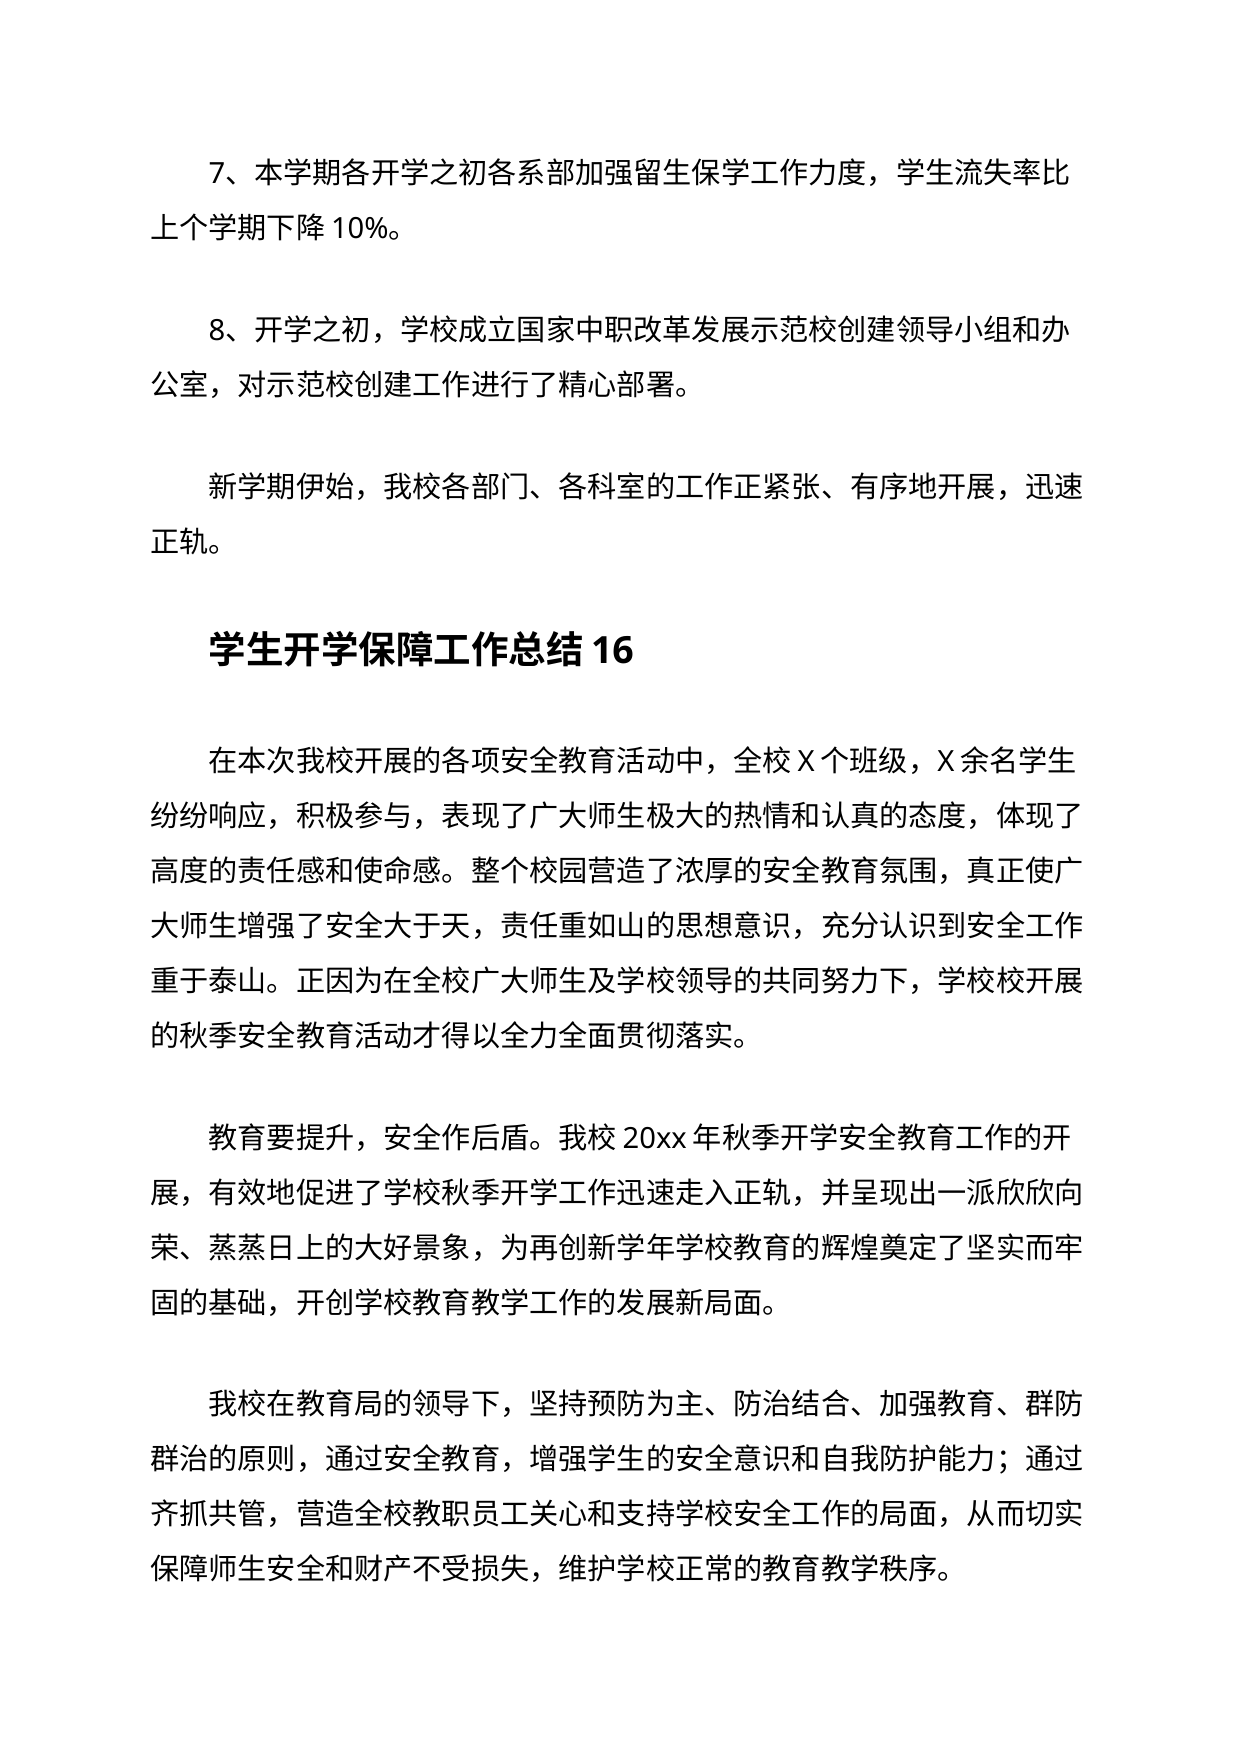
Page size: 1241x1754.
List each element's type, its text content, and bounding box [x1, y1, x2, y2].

text 教育要提升，安全作后盾。我校20xx年秋季开学安全教育工作的开展，有效地促进了学校秋季开学工作迅速走入正轨，并呈现出一派欣欣向荣、蒸蒸日上的大好景象，为再创新学年学校教育的辉煌奠定了坚实而牢固的基础，开创学校教育教学工作的发展新局面。 [150, 1114, 1090, 1321]
text 学生开学保障工作总结16 [150, 620, 1090, 675]
text 在本次我校开展的各项安全教育活动中，全校X个班级，X余名学生纷纷响应，积极参与，表现了广大师生极大的热情和认真的态度，体现了高度的责任感和使命感。整个校园营造了浓厚的安全教育氛围，真正使广大师生增强了安全大于天，责任重如山的思想意识，充分认识到安全工作重于泰山。正因为在全校广大师生及学校领导的共同努力下，学校校开展的秋季安全教育活动才得以全力全面贯彻落实。 [150, 738, 1090, 1055]
text 我校在教育局的领导下，坚持预防为主、防治结合、加强教育、群防群治的原则，通过安全教育，增强学生的安全意识和自我防护能力；通过齐抓共管，营造全校教职员工关心和支持学校安全工作的局面，从而切实保障师生安全和财产不受损失，维护学校正常的教育教学秩序。 [150, 1381, 1090, 1588]
text 8、开学之初，学校成立国家中职改革发展示范校创建领导小组和办公室，对示范校创建工作进行了精心部署。 [150, 307, 1090, 404]
text 7、本学期各开学之初各系部加强留生保学工作力度，学生流失率比上个学期下降10%。 [150, 150, 1090, 247]
text 新学期伊始，我校各部门、各科室的工作正紧张、有序地开展，迅速正轨。 [150, 464, 1090, 561]
